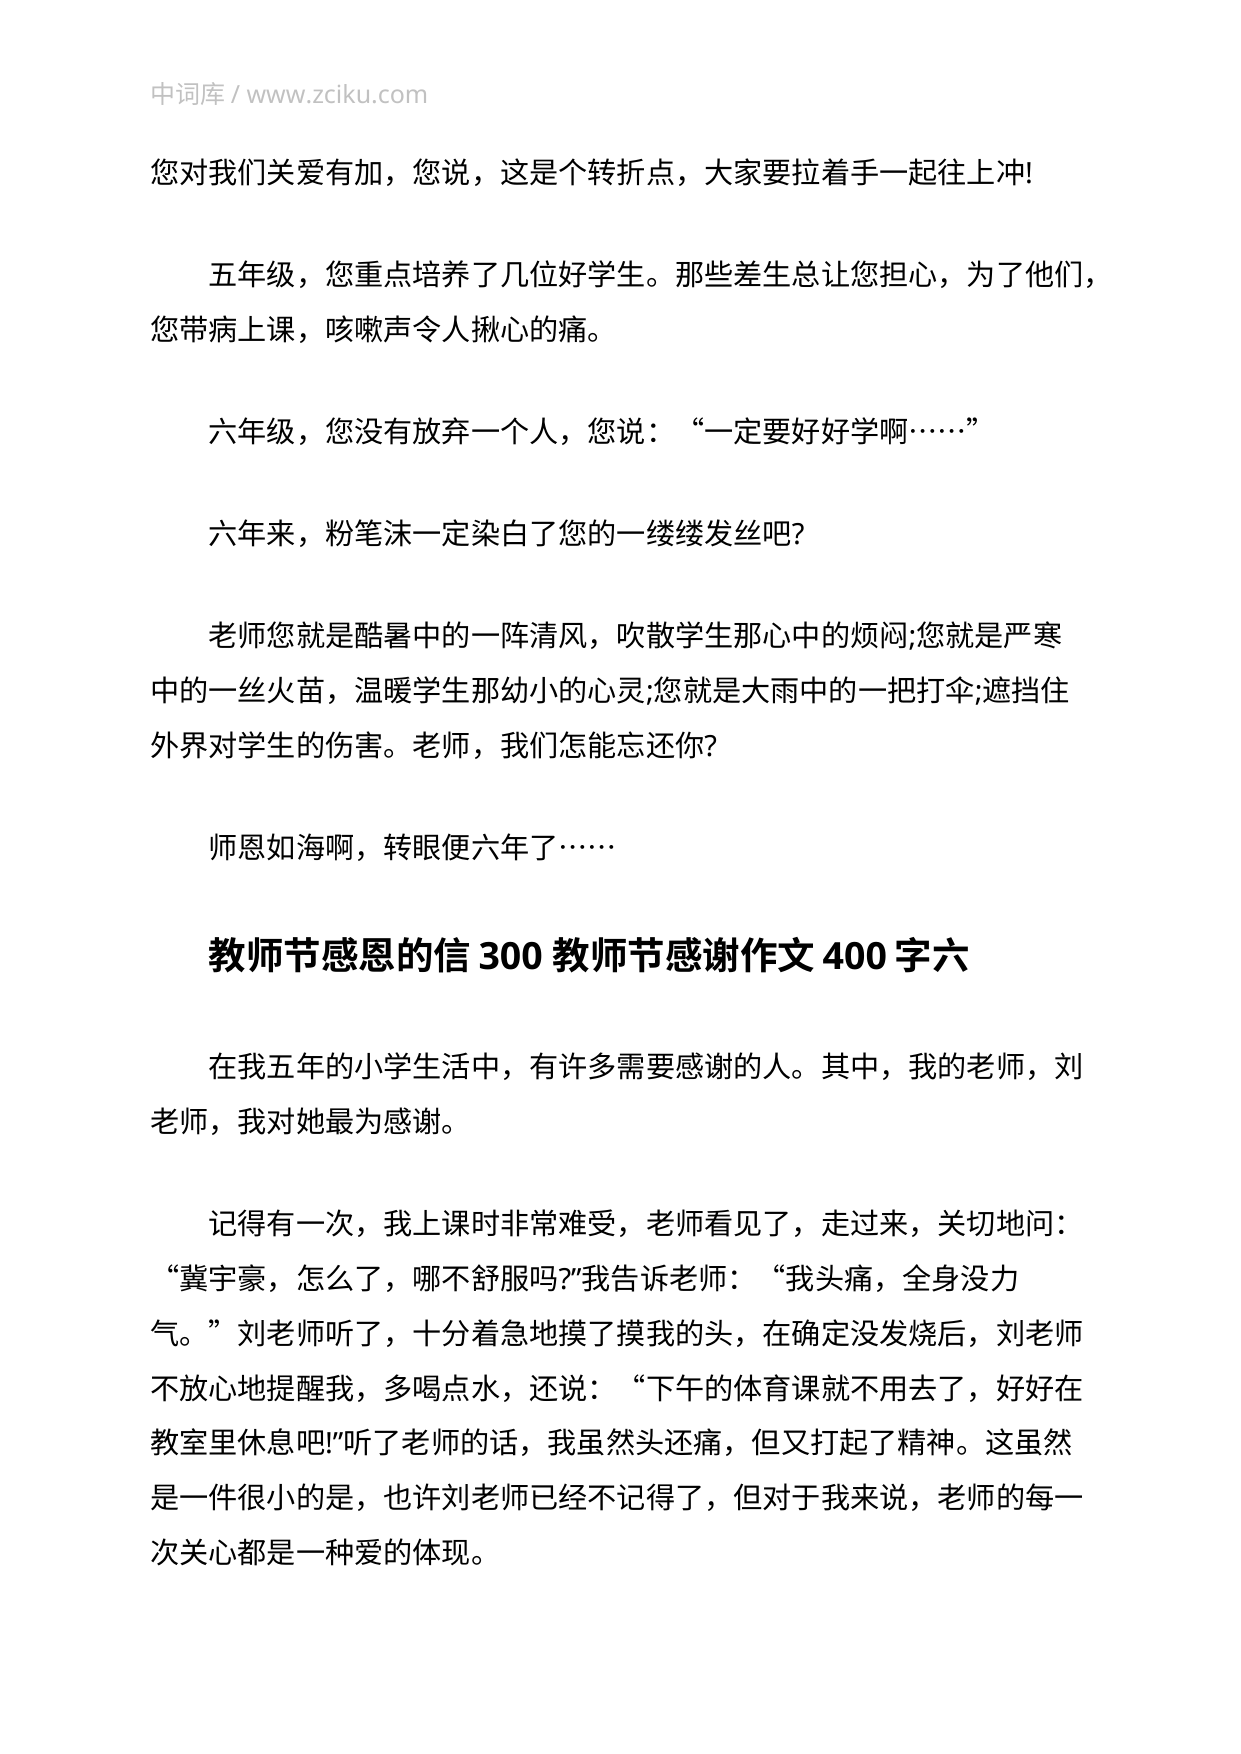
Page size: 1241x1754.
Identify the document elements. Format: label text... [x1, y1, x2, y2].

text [150, 150, 1090, 192]
text 师恩如海啊，转眼便六年了…… [150, 824, 1090, 867]
text 教师节感恩的信300 教师节感谢作文400字六 [150, 926, 1090, 981]
text 老师您就是酷暑中的一阵清风，吹散学生那心中的烦闷;您就是严寒中的一丝火苗，温暖学生那幼小的心灵;您就是大雨中的一把打伞;遮挡住外界对学生的伤害。老师，我们怎能忘还你? [150, 612, 1090, 765]
text 五年级，您重点培养了几位好学生。那些差生总让您担心，为了他们，您带病上课，咳嗽声令人揪心的痛。 [150, 252, 1090, 349]
text 六年级，您没有放弃一个人，您说：“一定要好好学啊……” [150, 409, 1090, 451]
text 六年来，粉笔沫一定染白了您的一缕缕发丝吧? [150, 510, 1090, 553]
text 在我五年的小学生活中，有许多需要感谢的人。其中，我的老师，刘老师，我对她最为感谢。 [150, 1044, 1090, 1141]
text 记得有一次，我上课时非常难受，老师看见了，走过来，关切地问：“冀宇豪，怎么了，哪不舒服吗?”我告诉老师：“我头痛，全身没力气。”刘老师听了，十分着急地摸了摸我的头，在确定没发烧后，刘老师不放心地提醒我，多喝点水，还说：“下午的体育课就不用去了，好好在教室里休息吧!”听了老师的话，我虽然头还痛，但又打起了精神。这虽然是一件很小的是，也许刘老师已经不记得了，但对于我来说，老师的每一次关心都是一种爱的体现。 [150, 1200, 1090, 1572]
